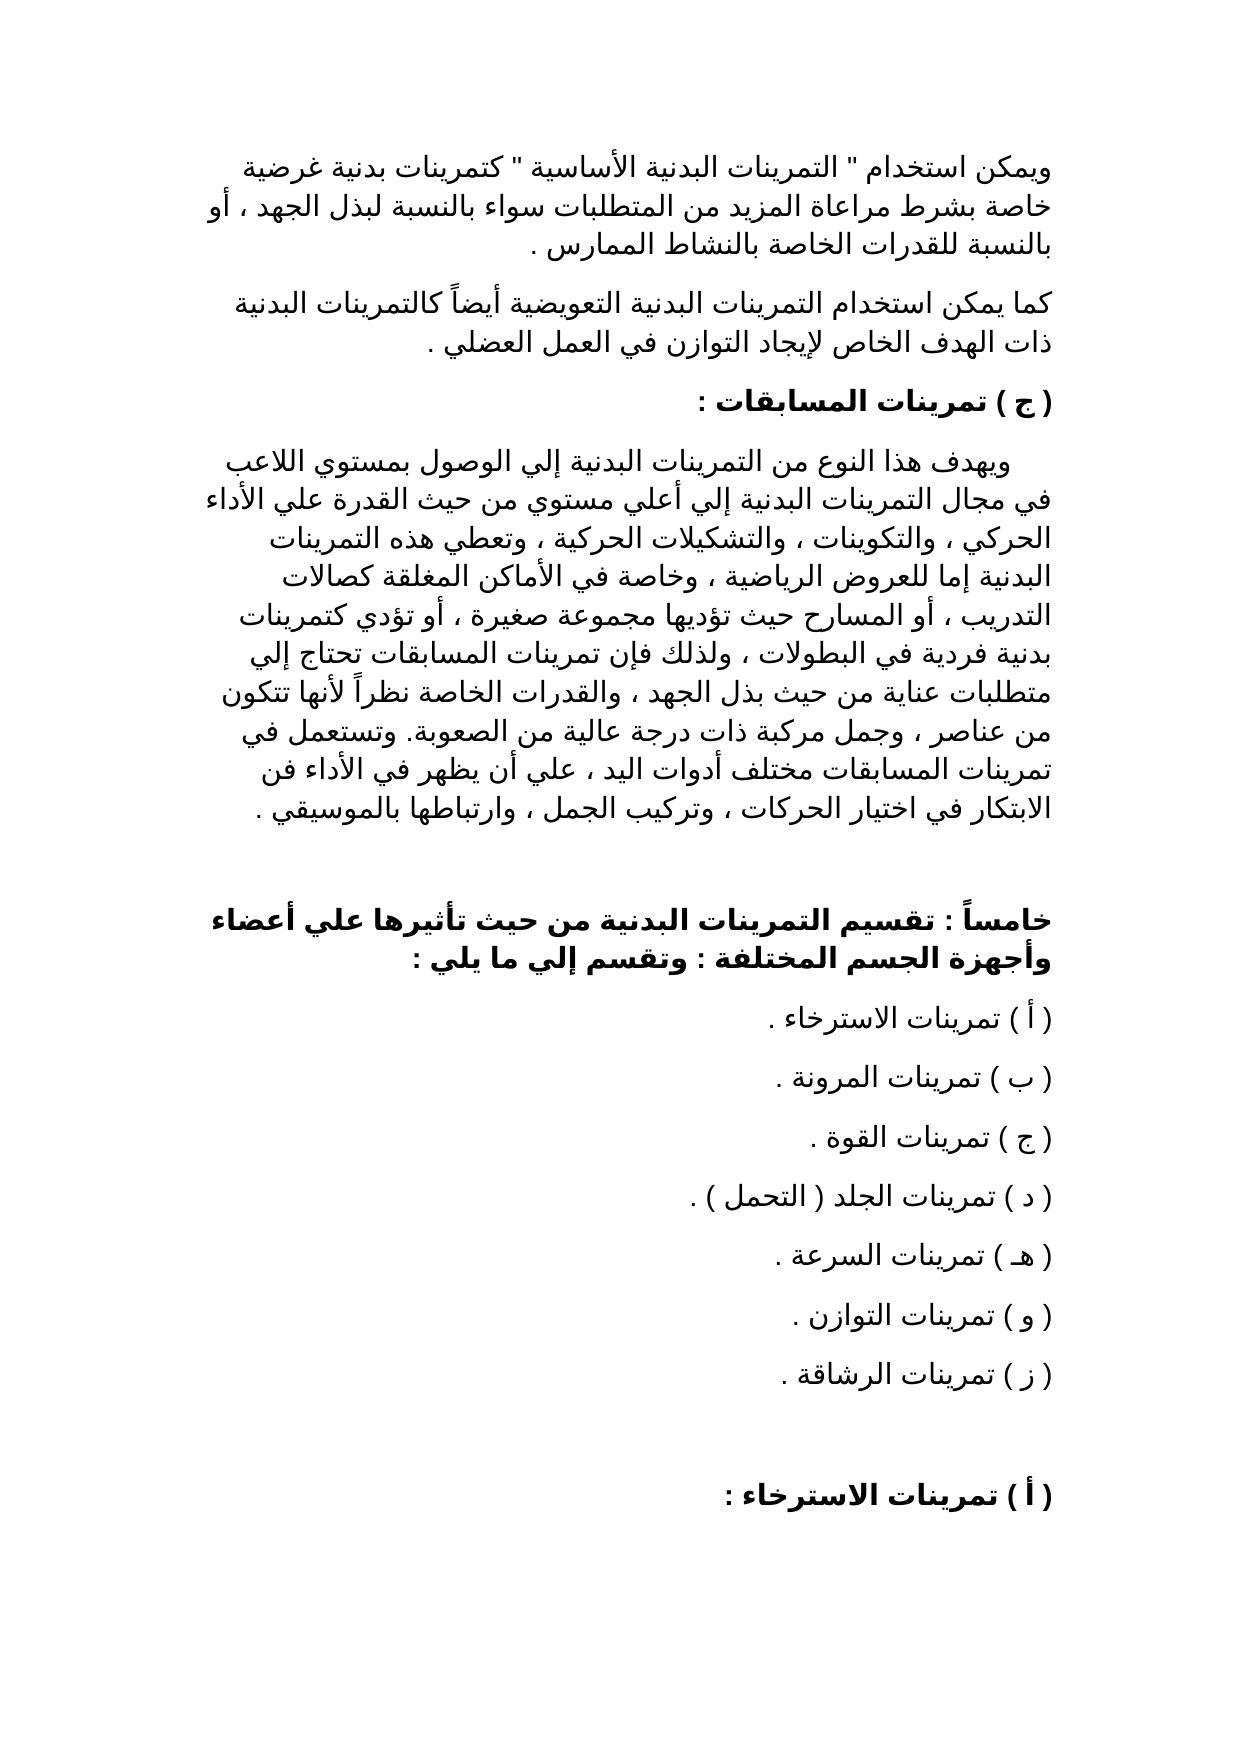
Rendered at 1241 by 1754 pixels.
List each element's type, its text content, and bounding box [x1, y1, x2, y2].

text ( ب ) تمرينات المرونة . [187, 1060, 1053, 1094]
text ( ج ) تمرينات المسابقات : [187, 384, 1053, 418]
text كما يمكن استخدام التمرينات البدنية التعويضية أيضاً كالتمرينات البدنية ذات الهدف الخاص لإيجاد التوازن في العمل العضلي . [187, 286, 1053, 358]
text ويهدف هذا النوع من التمرينات البدنية إلي الوصول بمستوي اللاعب في مجال التمرينات البدنية إلي أعلي مستوي من حيث القدرة علي الأداء الحركي ، والتكوينات ، والتشكيلات الحركية ، وتعطي هذه التمرينات البدنية إما للعروض الرياضية ، وخاصة في الأماكن المغلقة كصالات التدريب ، أو المسارح حيث تؤديها مجموعة صغيرة ، أو تؤدي كتمرينات بدنية فردية في البطولات ، ولذلك فإن تمرينات المسابقات تحتاج إلي متطلبات عناية من حيث بذل الجهد ، والقدرات الخاصة نظراً لأنها تتكون من عناصر ، وجمل مركبة ذات درجة عالية من الصعوبة. وتستعمل في تمرينات المسابقات مختلف أدوات اليد ، علي أن يظهر في الأداء فن الابتكار في اختيار الحركات ، وتركيب الجمل ، وارتباطها بالموسيقي . [187, 444, 1053, 824]
text ( أ ) تمرينات الاسترخاء : [187, 1478, 1053, 1512]
text ( ز ) تمرينات الرشاقة . [187, 1357, 1053, 1391]
text ( و ) تمرينات التوازن . [187, 1298, 1053, 1331]
text ( د ) تمرينات الجلد ( التحمل ) . [187, 1179, 1053, 1213]
text خامساً : تقسيم التمرينات البدنية من حيث تأثيرها علي أعضاء وأجهزة الجسم المختلفة : وتقسم إلي ما يلي : [187, 903, 1053, 975]
text ( أ ) تمرينات الاسترخاء . [187, 1001, 1053, 1034]
text ( هـ ) تمرينات السرعة . [187, 1238, 1053, 1272]
text ويمكن استخدام " التمرينات البدنية الأساسية " كتمرينات بدنية غرضية خاصة بشرط مراعاة المزيد من المتطلبات سواء بالنسبة لبذل الجهد ، أو بالنسبة للقدرات الخاصة بالنشاط الممارس . [187, 150, 1053, 261]
text ( ج ) تمرينات القوة . [187, 1120, 1053, 1153]
